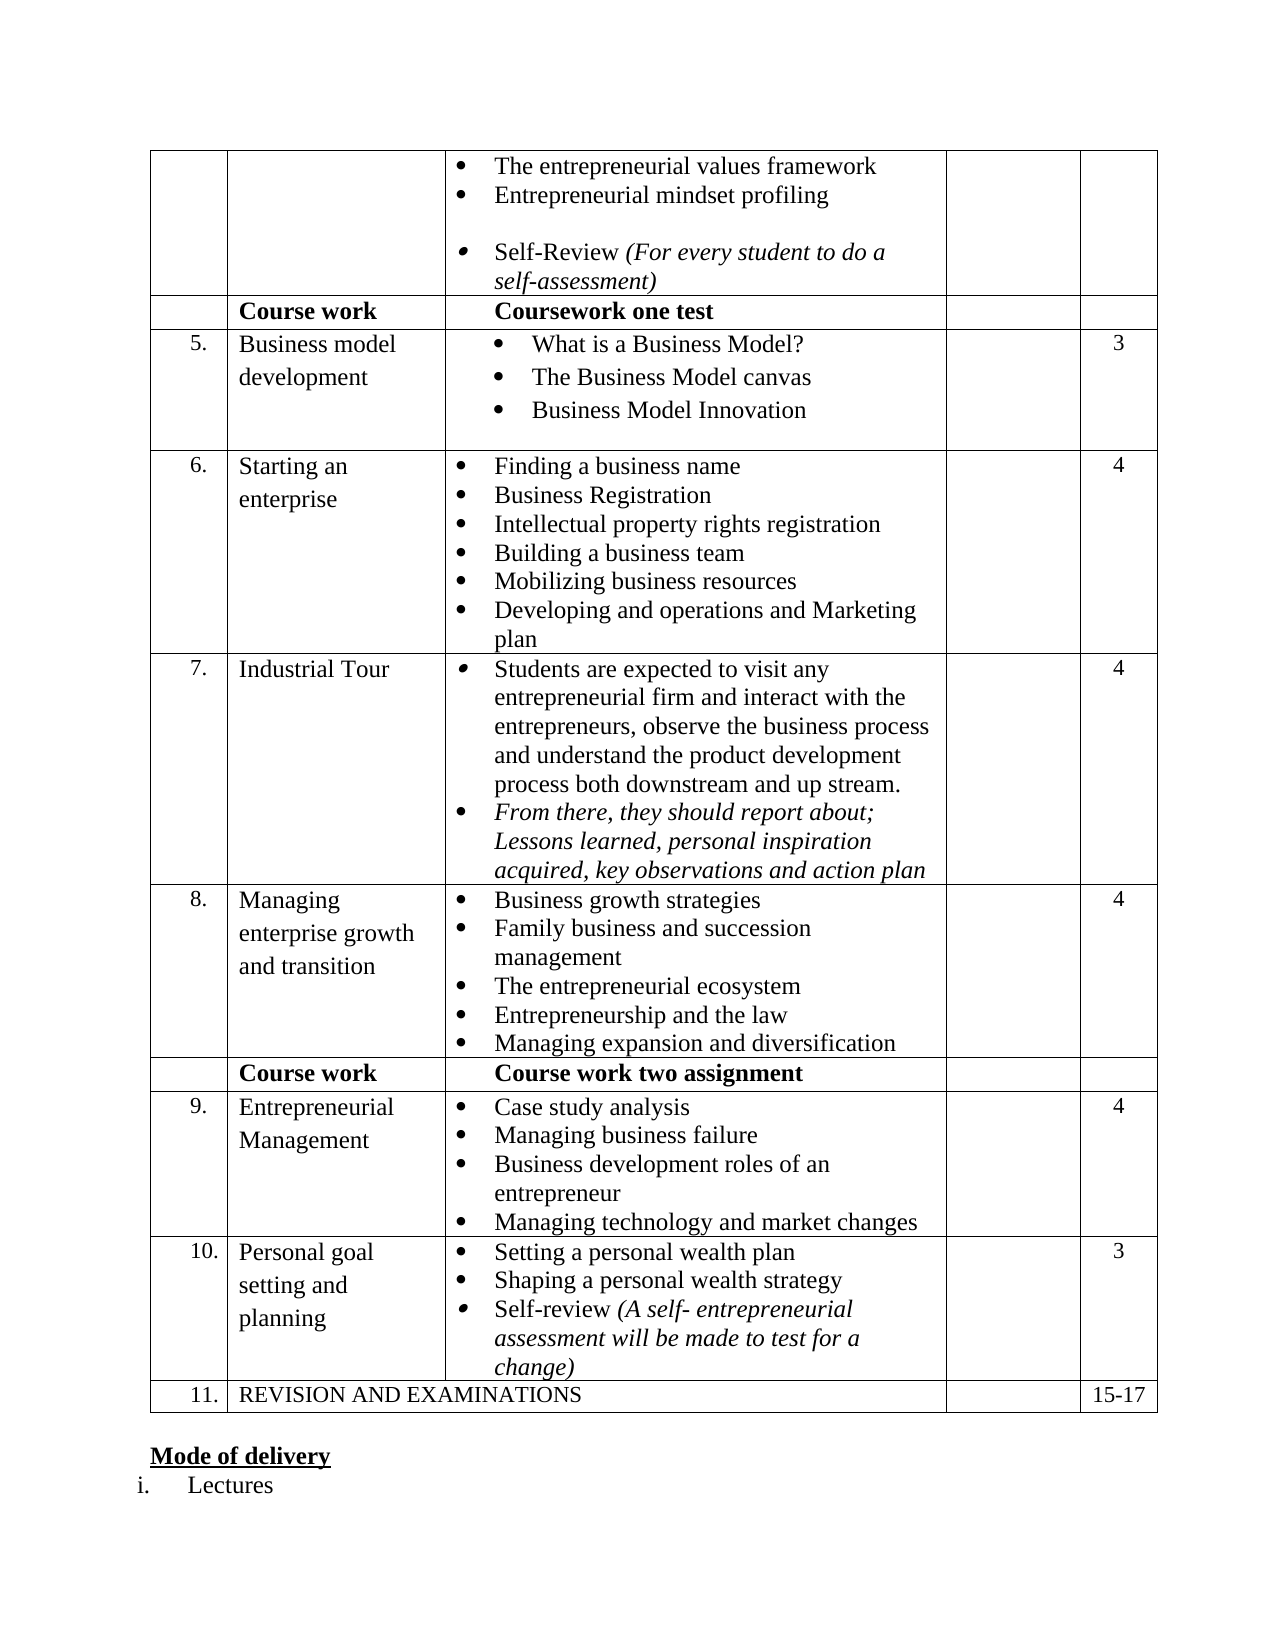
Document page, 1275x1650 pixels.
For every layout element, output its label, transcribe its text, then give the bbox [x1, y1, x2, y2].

table_cell Business model development [228, 330, 445, 450]
table_cell [151, 654, 227, 884]
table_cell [446, 151, 946, 295]
table_cell [1081, 1058, 1157, 1091]
table_cell 3 [1081, 330, 1157, 450]
table_cell Coursework one test [446, 296, 946, 328]
table_cell [947, 1092, 1080, 1236]
table_cell [947, 296, 1080, 328]
table_cell [1081, 296, 1157, 328]
table_cell Case study analysis Managing business failure Business development roles of an entrepreneur Managing technology and market changes [446, 1092, 946, 1236]
table_cell 4 [1081, 1092, 1157, 1236]
table_cell [947, 451, 1080, 653]
table_cell [151, 296, 227, 328]
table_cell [228, 151, 445, 295]
list Lectures [150, 1470, 1125, 1499]
table_cell Students are expected to visit any entrepreneurial firm and interact with the entrepreneurs, observe the business process and understand the product development process both downstream and up stream. From there, they should report about; Lessons learned, personal inspiration acquired, key observations and action plan [446, 654, 946, 884]
table_cell Personal goal setting and planning [228, 1237, 445, 1380]
table_cell [151, 885, 227, 1057]
table_cell [947, 1058, 1080, 1091]
table_cell Business growth strategies Family business and succession management The entrepreneurial ecosystem Entrepreneurship and the law Managing expansion and diversification [446, 885, 946, 1057]
table_cell [151, 1092, 227, 1236]
table_cell 3 [1081, 1237, 1157, 1380]
table_cell Course work [228, 1058, 445, 1091]
table_cell What is a Business Model? The Business Model canvas Business Model Innovation [446, 330, 946, 450]
table_cell 15-17 [1081, 1381, 1157, 1412]
table_cell Managing enterprise growth and transition [228, 885, 445, 1057]
table_cell Setting a personal wealth plan Shaping a personal wealth strategy Self-review (A self- entrepreneurial assessment will be made to test for a change) [446, 1237, 946, 1380]
table_cell [947, 654, 1080, 884]
table_cell [151, 1381, 227, 1412]
table_cell Finding a business name Business Registration Intellectual property rights registration Building a business team Mobilizing business resources Developing and operations and Marketing plan [446, 451, 946, 653]
table_cell [947, 1237, 1080, 1380]
text Mode of delivery [150, 1441, 1125, 1470]
table_cell Course work two assignment [446, 1058, 946, 1091]
table_cell [947, 151, 1080, 295]
table_cell [947, 1381, 1080, 1412]
table_cell [151, 1237, 227, 1380]
table_cell 4 [1081, 885, 1157, 1057]
table_cell Course work [228, 296, 445, 328]
table_cell Entrepreneurial Management [228, 1092, 445, 1236]
table_cell [151, 330, 227, 450]
table_cell REVISION AND EXAMINATIONS [228, 1381, 946, 1412]
table_cell [947, 885, 1080, 1057]
table_cell [947, 330, 1080, 450]
table_cell [151, 151, 227, 295]
table_cell 4 [1081, 151, 1157, 295]
table_cell Industrial Tour [228, 654, 445, 884]
table_cell [151, 451, 227, 653]
table_cell [151, 1058, 227, 1091]
table_cell Starting an enterprise [228, 451, 445, 653]
table_cell 4 [1081, 654, 1157, 884]
table_cell 4 [1081, 451, 1157, 653]
